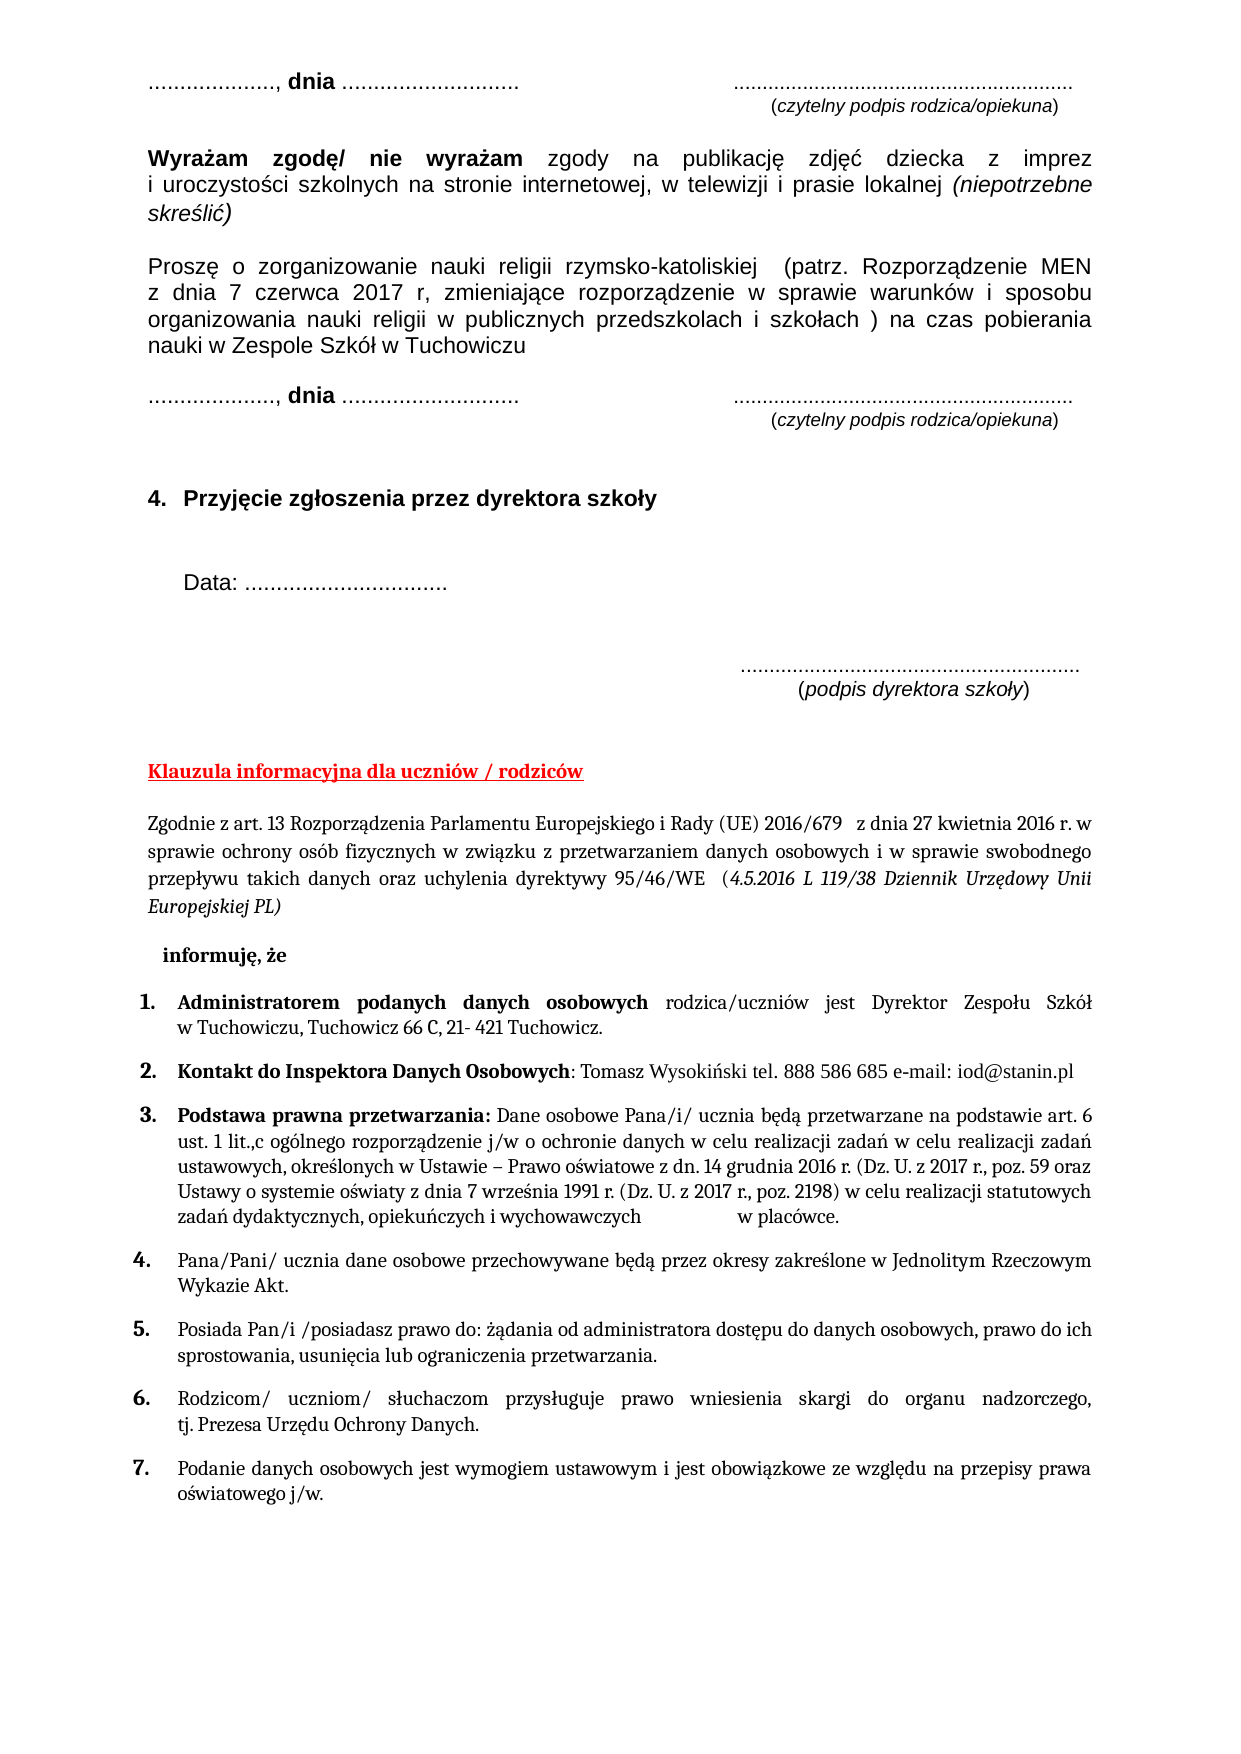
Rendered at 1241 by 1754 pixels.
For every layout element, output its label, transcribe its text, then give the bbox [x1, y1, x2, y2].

list Rodzicom/ uczniom/ słuchaczom przysługuje prawo wniesienia skargi do organu nadzorczego, tj. Prezesa Urzędu Ochrony Danych. [133, 1385, 1093, 1437]
text Wyrażam zgodę/ nie wyrażam zgody na publikację zdjęć dziecka z imprez i uroczystości szkolnych na stronie internetowej, w telewizji i prasie lokalnej (niepotrzebne skreślić) [148, 145, 1093, 226]
list Pana/Pani/ ucznia dane osobowe przechowywane będą przez okresy zakreślone w Jednolitym Rzeczowym Wykazie Akt. [133, 1247, 1093, 1298]
list Podstawa prawna przetwarzania: Dane osobowe Pana/i/ ucznia będą przetwarzane na podstawie art. 6 ust. 1 lit.,c ogólnego rozporządzenie j/w o ochronie danych w celu realizacji zadań w celu realizacji zadań ustawowych, określonych w Ustawie – Prawo oświatowe z dn. 14 grudnia 2016 r. (Dz. U. z 2017 r., poz. 59 oraz Ustawy o systemie oświaty z dnia 7 września 1991 r. (Dz. U. z 2017 r., poz. 2198) w celu realizacji statutowych zadań dydaktycznych, opiekuńczych i wychowawczych w placówce. [140, 1102, 1093, 1229]
text informuję, że [162, 944, 1093, 968]
text ........................................................... [590, 653, 1087, 677]
list Przyjęcie zgłoszenia przez dyrektora szkoły [148, 485, 1093, 512]
text (czytelny podpis rodzica/opiekuna) [664, 95, 1087, 116]
text Zgodnie z art. 13 Rozporządzenia Parlamentu Europejskiego i Rady (UE) 2016/679 z dnia 27 kwietnia 2016 r. w sprawie ochrony osób fizycznych w związku z przetwarzaniem danych osobowych i w sprawie swobodnego przepływu takich danych oraz uchylenia dyrektywy 95/46/WE (4.5.2016 L 119/38 Dziennik Urzędowy Unii Europejskiej PL) [148, 812, 1093, 919]
text Klauzula informacyjna dla uczniów / rodziców [148, 759, 1093, 783]
text (podpis dyrektora szkoły) [590, 677, 1087, 701]
list Podanie danych osobowych jest wymogiem ustawowym i jest obowiązkowe ze względu na przepisy prawa oświatowego j/w. [133, 1454, 1093, 1506]
text Data: ................................ [183, 569, 1093, 595]
text (czytelny podpis rodzica/opiekuna) [664, 408, 1087, 430]
text Proszę o zorganizowanie nauki religii rzymsko-katoliskiej (patrz. Rozporządzenie MEN z dnia 7 czerwca 2017 r, zmieniające rozporządzenie w sprawie warunków i sposobu organizowania nauki religii w publicznych przedszkolach i szkołach ) na czas pobierania nauki w Zespole Szkół w Tuchowiczu [148, 253, 1093, 358]
text ...................., dnia ............................ ........................................................... [148, 382, 1087, 408]
list Administratorem podanych danych osobowych rodzica/uczniów jest Dyrektor Zespołu Szkół w Tuchowiczu, Tuchowicz 66 C, 21- 421 Tuchowicz. [140, 988, 1093, 1040]
list Posiada Pan/i /posiadasz prawo do: żądania od administratora dostępu do danych osobowych, prawo do ich sprostowania, usunięcia lub ograniczenia przetwarzania. [133, 1316, 1093, 1367]
list Kontakt do Inspektora Danych Osobowych: Tomasz Wysokiński tel. 888 586 685 e-mail: iod@stanin.pl [140, 1058, 1093, 1084]
text ...................., dnia ............................ ........................................................... [148, 68, 1087, 95]
